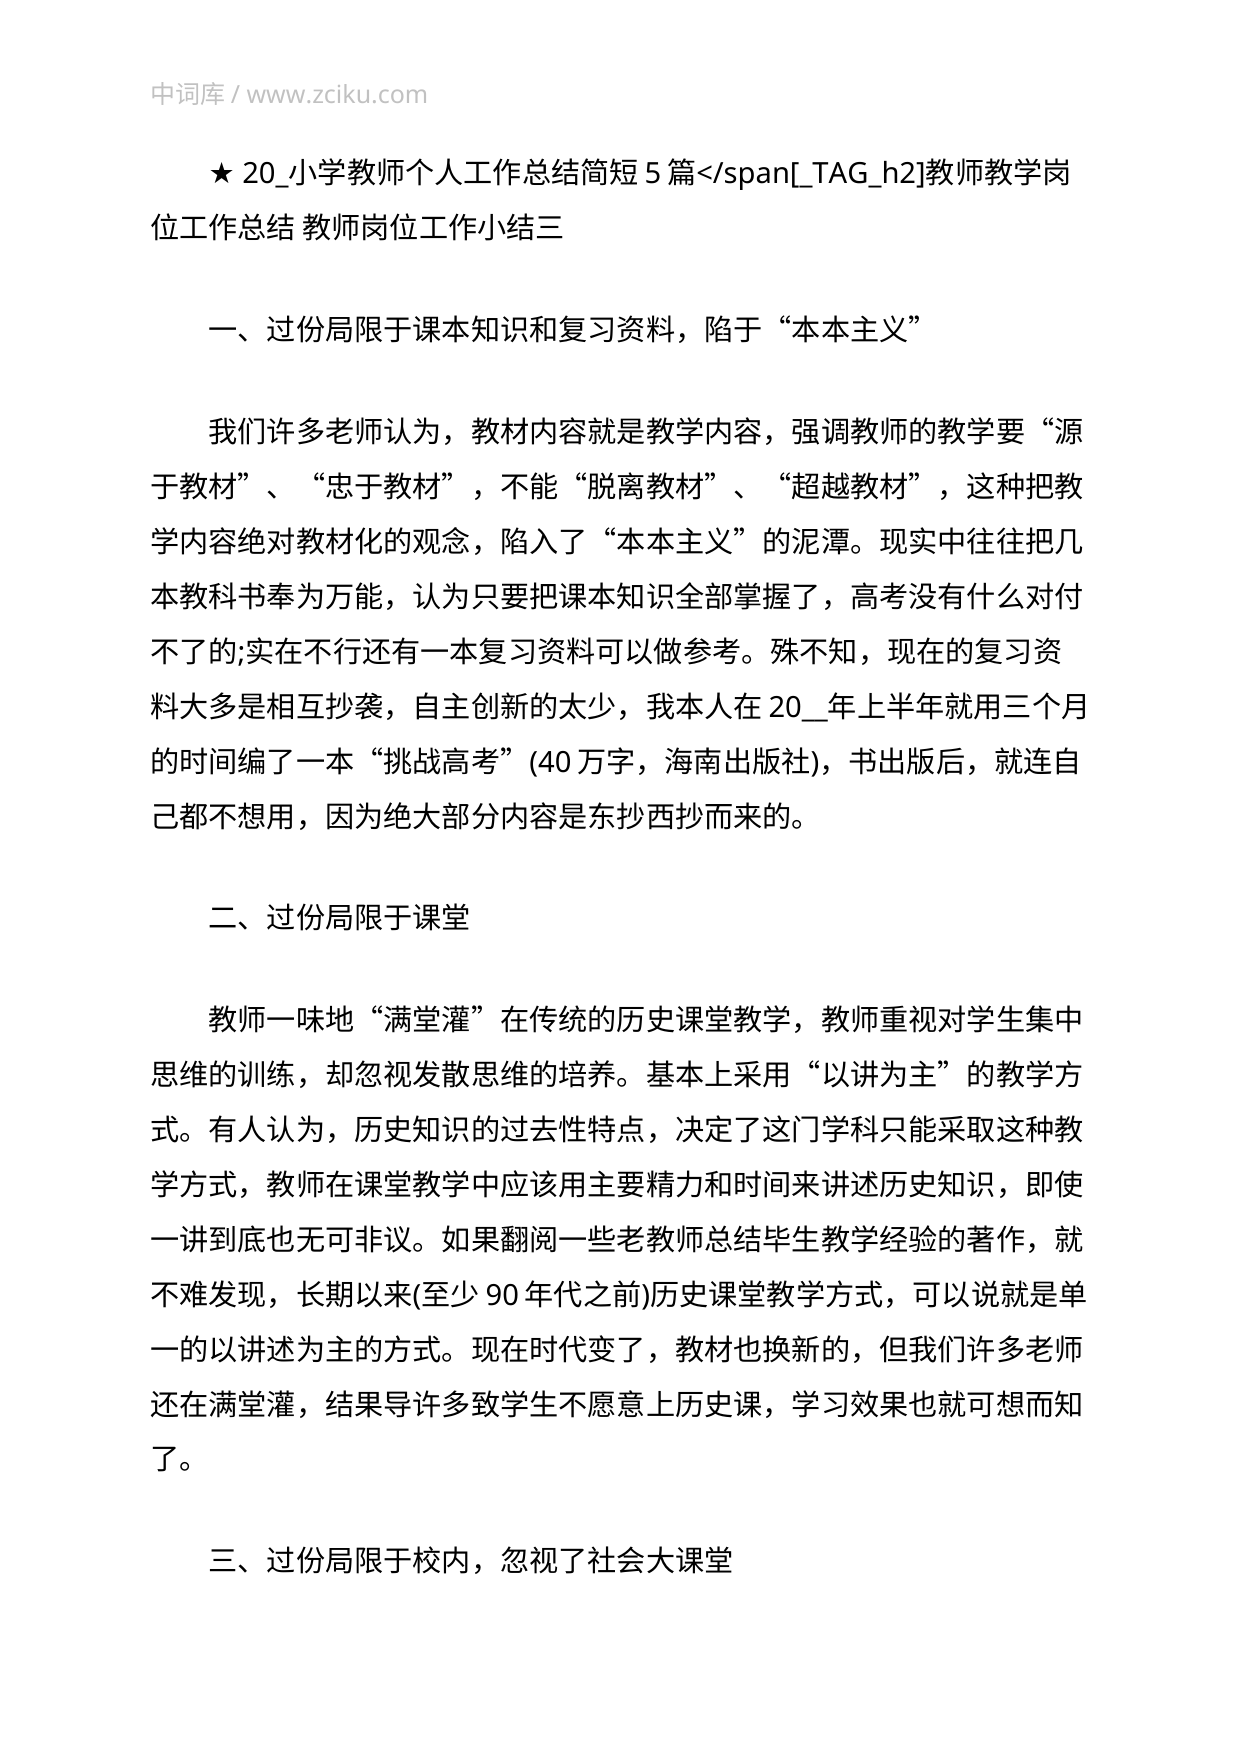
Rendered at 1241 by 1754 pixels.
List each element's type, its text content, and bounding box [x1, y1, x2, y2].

text 一、过份局限于课本知识和复习资料，陷于“本本主义” [150, 307, 1090, 349]
text 三、过份局限于校内，忽视了社会大课堂 [150, 1538, 1090, 1580]
text 教师一味地“满堂灌”在传统的历史课堂教学，教师重视对学生集中思维的训练，却忽视发散思维的培养。基本上采用“以讲为主”的教学方式。有人认为，历史知识的过去性特点，决定了这门学科只能采取这种教学方式，教师在课堂教学中应该用主要精力和时间来讲述历史知识，即使一讲到底也无可非议。如果翻阅一些老教师总结毕生教学经验的著作，就不难发现，长期以来(至少90年代之前)历史课堂教学方式，可以说就是单一的以讲述为主的方式。现在时代变了，教材也换新的，但我们许多老师还在满堂灌，结果导许多致学生不愿意上历史课，学习效果也就可想而知了。 [150, 997, 1090, 1478]
text 二、过份局限于课堂 [150, 895, 1090, 937]
text ★ 20_小学教师个人工作总结简短5篇</span[_TAG_h2]教师教学岗位工作总结 教师岗位工作小结三 [150, 150, 1090, 247]
text 我们许多老师认为，教材内容就是教学内容，强调教师的教学要“源于教材”、“忠于教材”，不能“脱离教材”、“超越教材”，这种把教学内容绝对教材化的观念，陷入了“本本主义”的泥潭。现实中往往把几本教科书奉为万能，认为只要把课本知识全部掌握了，高考没有什么对付不了的;实在不行还有一本复习资料可以做参考。殊不知，现在的复习资料大多是相互抄袭，自主创新的太少，我本人在20__年上半年就用三个月的时间编了一本“挑战高考”(40万字，海南出版社)，书出版后，就连自己都不想用，因为绝大部分内容是东抄西抄而来的。 [150, 408, 1090, 835]
